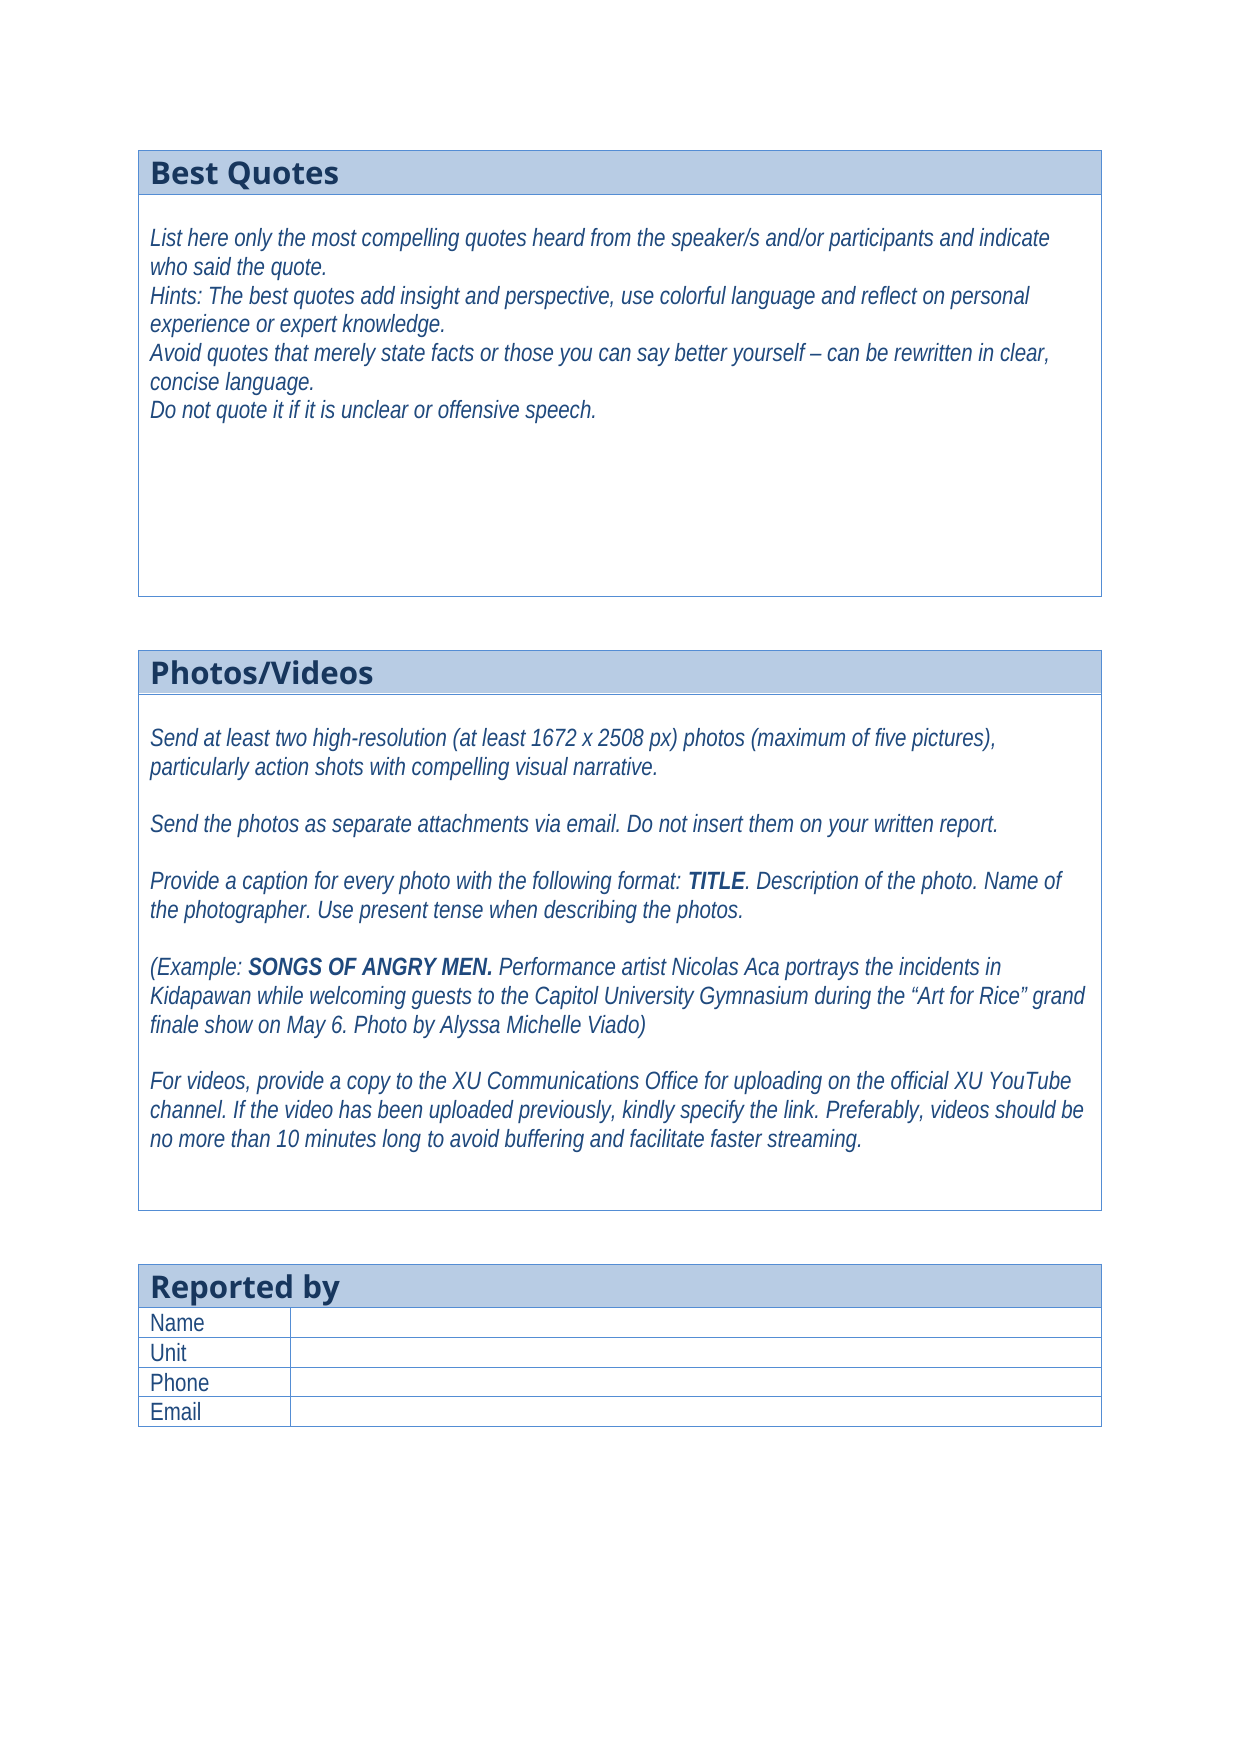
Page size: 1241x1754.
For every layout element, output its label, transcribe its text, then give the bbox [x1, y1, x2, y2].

table_cell Send at least two high-resolution (at least 1672 x 2508 px) photos (maximum of five pictures), particularly action shots with compelling visual narrative. Send the photos as separate attachments via email. Do not insert them on your written report. Provide a caption for every photo with the following format: TITLE. Description of the photo. Name of the photographer. Use present tense when describing the photos. (Example: SONGS OF ANGRY MEN. Performance artist Nicolas Aca portrays the incidents in Kidapawan while welcoming guests to the Capitol University Gymnasium during the “Art for Rice” grand finale show on May 6. Photo by Alyssa Michelle Viado) For videos, provide a copy to the XU Communications Office for uploading on the official XU YouTube channel. If the video has been uploaded previously, kindly specify the link. Preferably, videos should be no more than 10 minutes long to avoid buffering and facilitate faster streaming. [139, 695, 1101, 1209]
table_cell Email [139, 1397, 290, 1426]
table_header Photos/Videos [139, 651, 1101, 693]
table_header Reported by [139, 1265, 1101, 1307]
table_cell [291, 1397, 1101, 1426]
table_cell List here only the most compelling quotes heard from the speaker/s and/or participants and indicate who said the quote. Hints: The best quotes add insight and perspective, use colorful language and reflect on personal experience or expert knowledge. Avoid quotes that merely state facts or those you can say better yourself – can be rewritten in clear, concise language. Do not quote it if it is unclear or offensive speech. [139, 195, 1101, 596]
table_cell Name [139, 1308, 290, 1337]
table_cell Unit [139, 1338, 290, 1367]
table_header Best Quotes [139, 151, 1101, 194]
table_cell Phone [139, 1368, 290, 1396]
table_cell [291, 1308, 1101, 1337]
table_cell [291, 1368, 1101, 1396]
table_cell [291, 1338, 1101, 1367]
